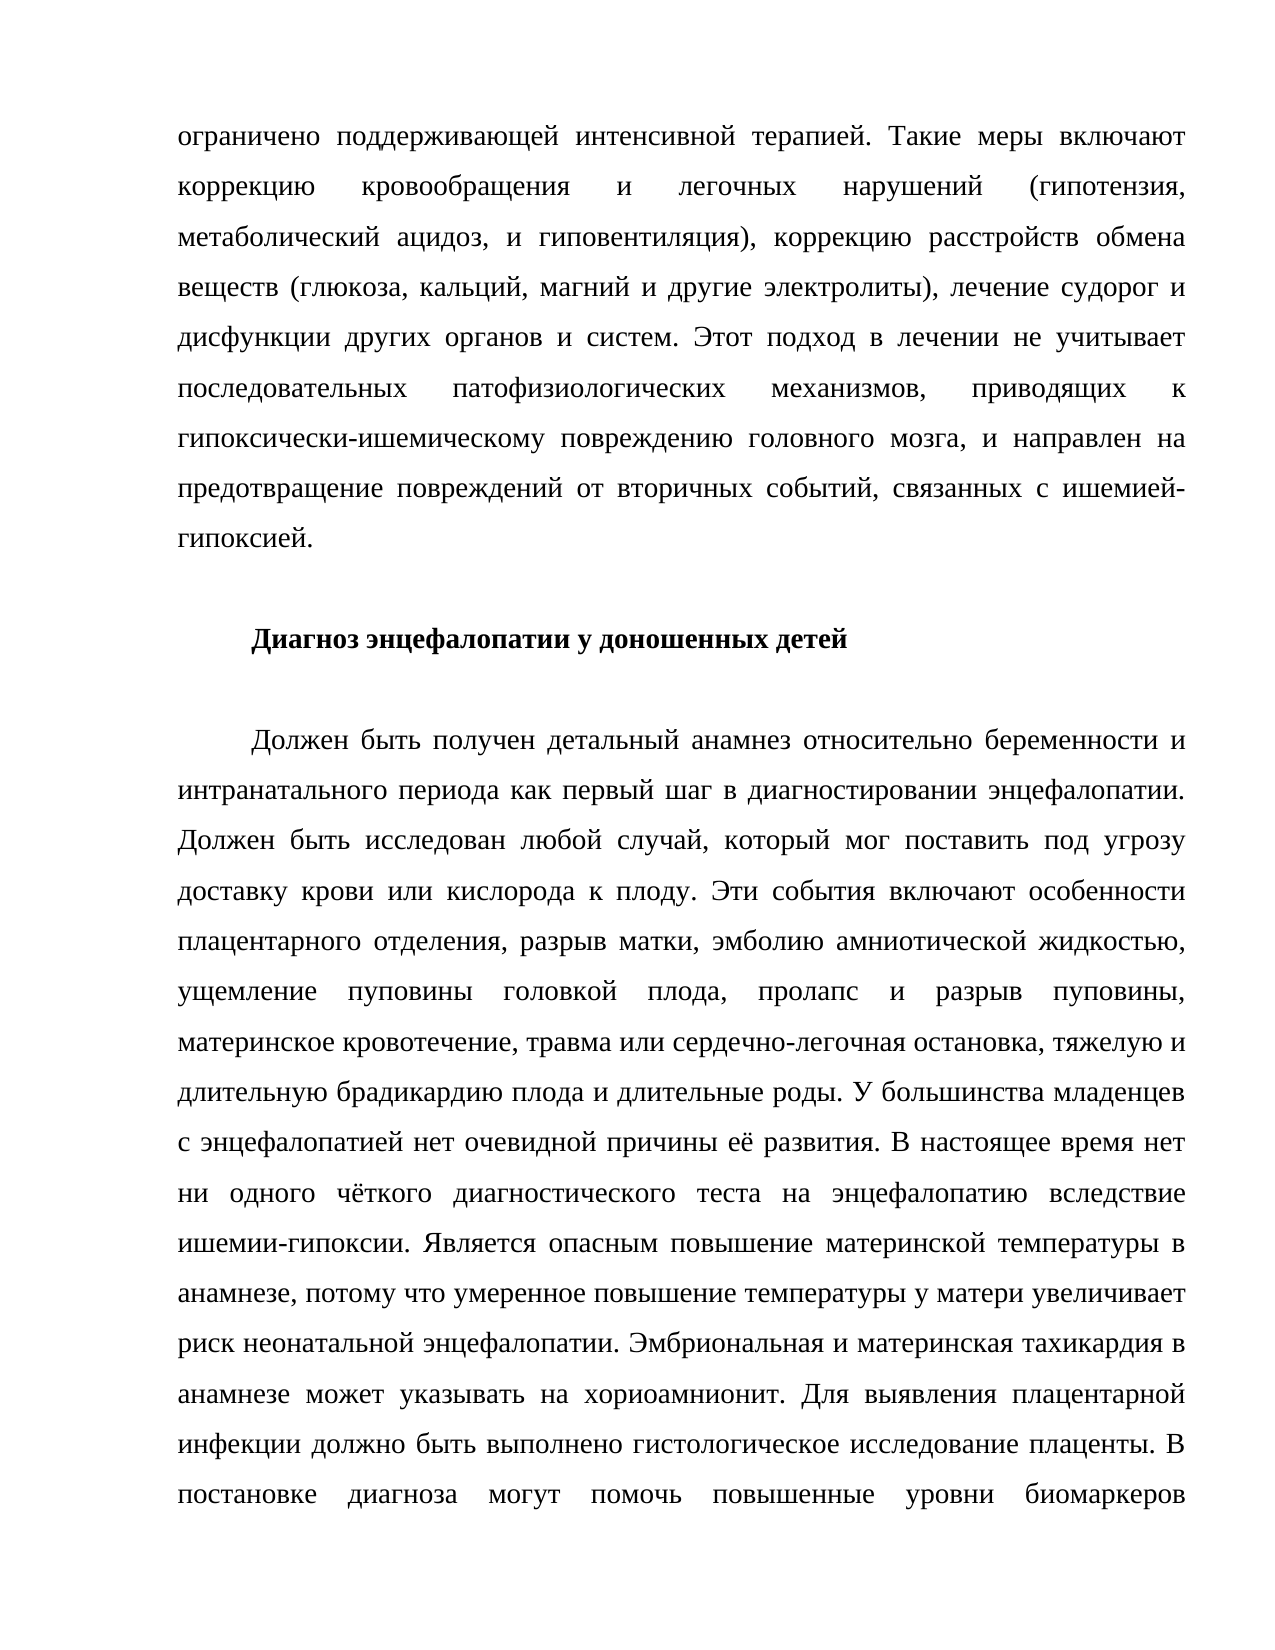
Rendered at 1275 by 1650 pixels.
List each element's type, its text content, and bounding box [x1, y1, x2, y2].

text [177, 722, 1186, 1510]
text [177, 118, 1186, 554]
text Диагноз энцефалопатии у доношенных детей [177, 621, 1186, 655]
